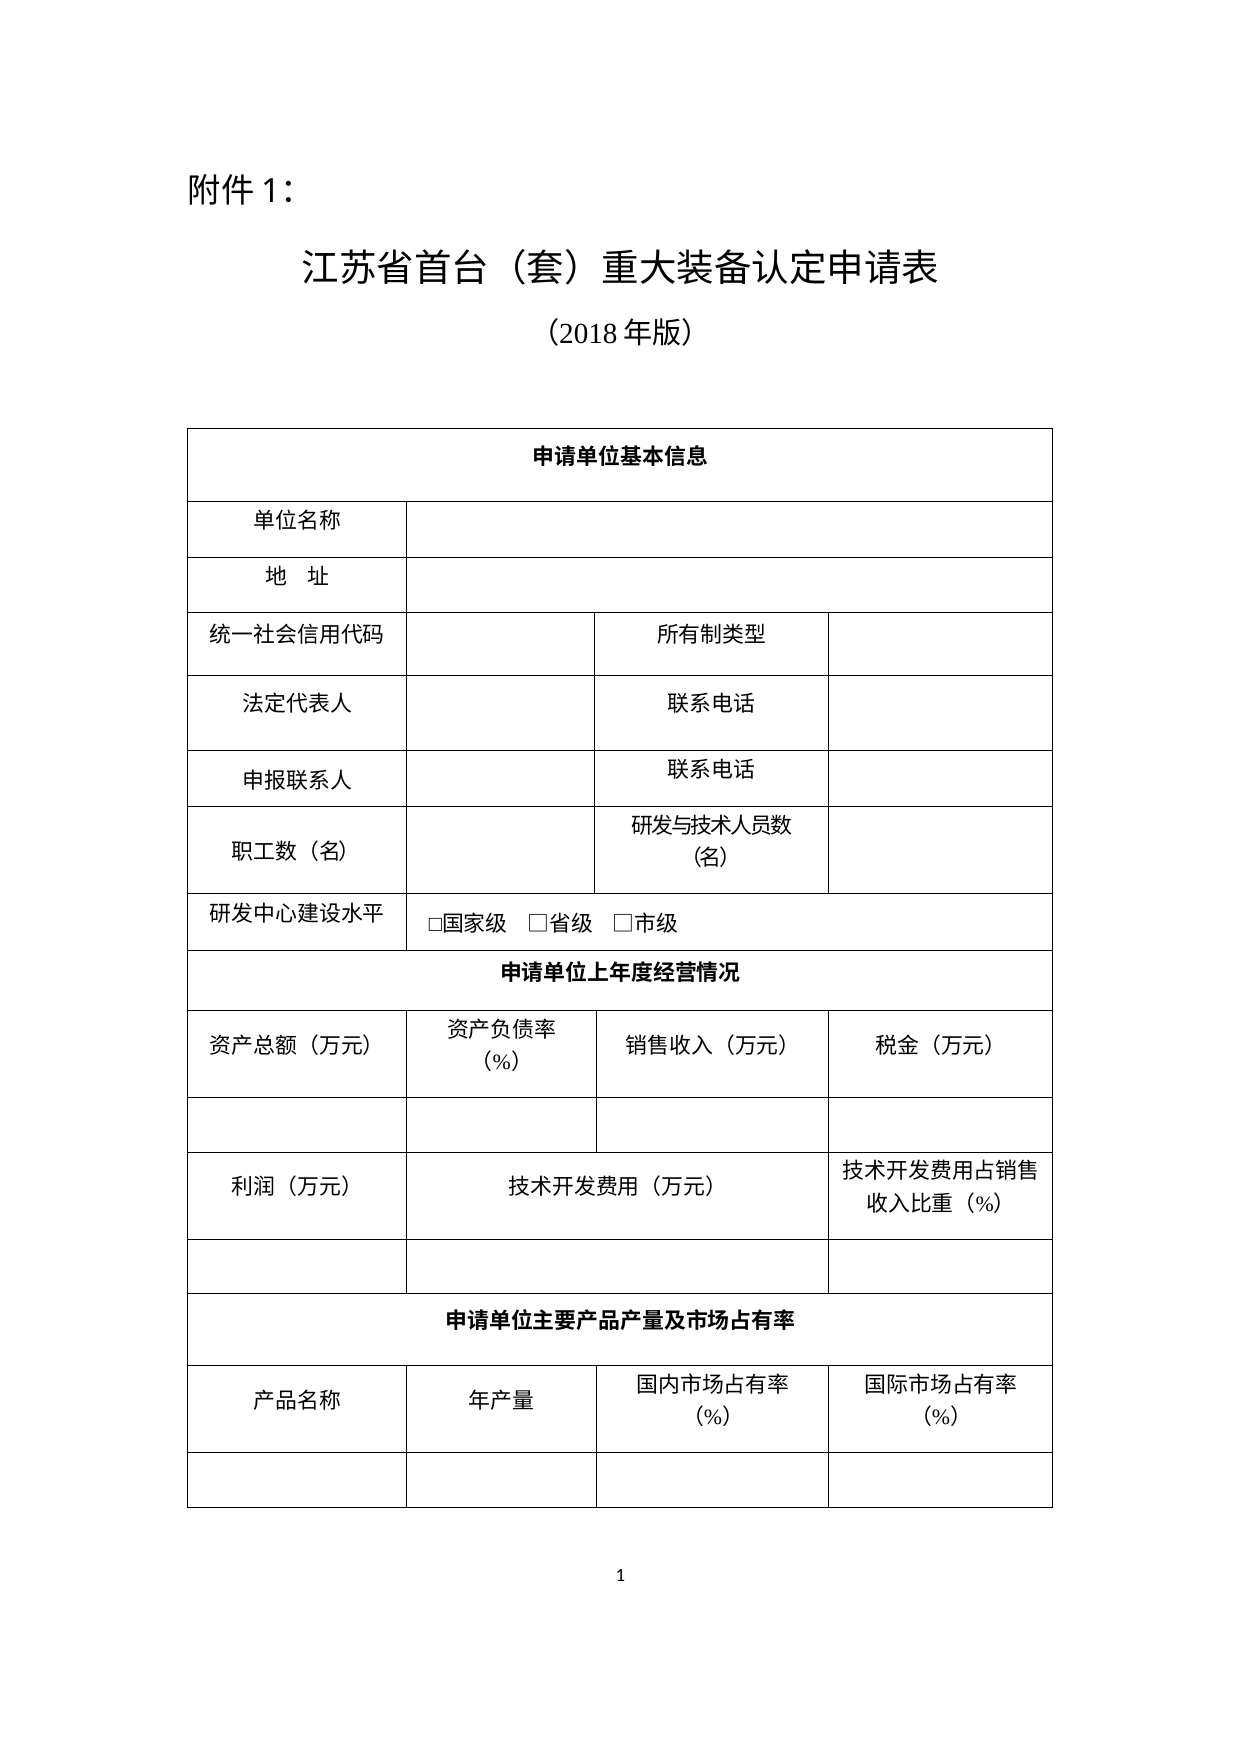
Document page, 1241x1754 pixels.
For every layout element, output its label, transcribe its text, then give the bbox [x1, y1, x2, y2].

table_cell 单位名称 [188, 502, 406, 557]
table_cell 资产总额（万元） [188, 1011, 406, 1097]
table_cell 技术开发费用（万元） [407, 1153, 828, 1238]
text （2018年版） [187, 298, 1053, 363]
table_cell [407, 613, 594, 675]
table_cell [188, 1240, 406, 1293]
table_cell 国内市场占有率（%） [597, 1366, 828, 1452]
table_cell [829, 1453, 1052, 1507]
table_cell 申报联系人 [188, 751, 406, 806]
table_cell 申请单位上年度经营情况 [188, 951, 1052, 1010]
table_cell [829, 613, 1052, 675]
table_cell [407, 676, 594, 749]
table_cell 地 址 [188, 558, 406, 612]
table_cell 产品名称 [188, 1366, 406, 1452]
table_cell [188, 1098, 406, 1152]
table_cell [407, 1240, 828, 1293]
table_cell 法定代表人 [188, 676, 406, 749]
table_cell 技术开发费用占销售收入比重（%） [829, 1153, 1052, 1238]
table_cell □国家级 □省级 □市级 [407, 894, 1052, 950]
table_cell 销售收入（万元） [597, 1011, 828, 1097]
table_header 申请单位基本信息 [188, 429, 1052, 501]
table_cell [407, 1453, 596, 1507]
table_cell 税金（万元） [829, 1011, 1052, 1097]
table_cell [407, 807, 594, 893]
table_cell 统一社会信用代码 [188, 613, 406, 675]
table_cell [829, 751, 1052, 806]
table_cell [829, 676, 1052, 749]
table_cell [597, 1453, 828, 1507]
table_cell 所有制类型 [595, 613, 828, 675]
table_cell 职工数（名） [188, 807, 406, 893]
table_cell 研发与技术人员数（名） [595, 807, 828, 893]
table_cell [829, 1240, 1052, 1293]
table_cell [188, 1453, 406, 1507]
table_cell 资产负债率（%） [407, 1011, 596, 1097]
table_cell [829, 807, 1052, 893]
table_cell 联系电话 [595, 676, 828, 749]
table_cell [407, 558, 1052, 612]
table_cell [407, 1098, 596, 1152]
table_cell [407, 502, 1052, 557]
table_cell 国际市场占有率（%） [829, 1366, 1052, 1452]
table_cell [829, 1098, 1052, 1152]
table_cell 研发中心建设水平 [188, 894, 406, 950]
table_cell [407, 751, 594, 806]
text 江苏省首台（套）重大装备认定申请表 [187, 233, 1053, 298]
table_cell [597, 1098, 828, 1152]
text 附件1： [187, 158, 1053, 212]
table_cell 申请单位主要产品产量及市场占有率 [188, 1294, 1052, 1365]
table_cell 联系电话 [595, 751, 828, 806]
table_cell 年产量 [407, 1366, 596, 1452]
table_cell 利润（万元） [188, 1153, 406, 1238]
